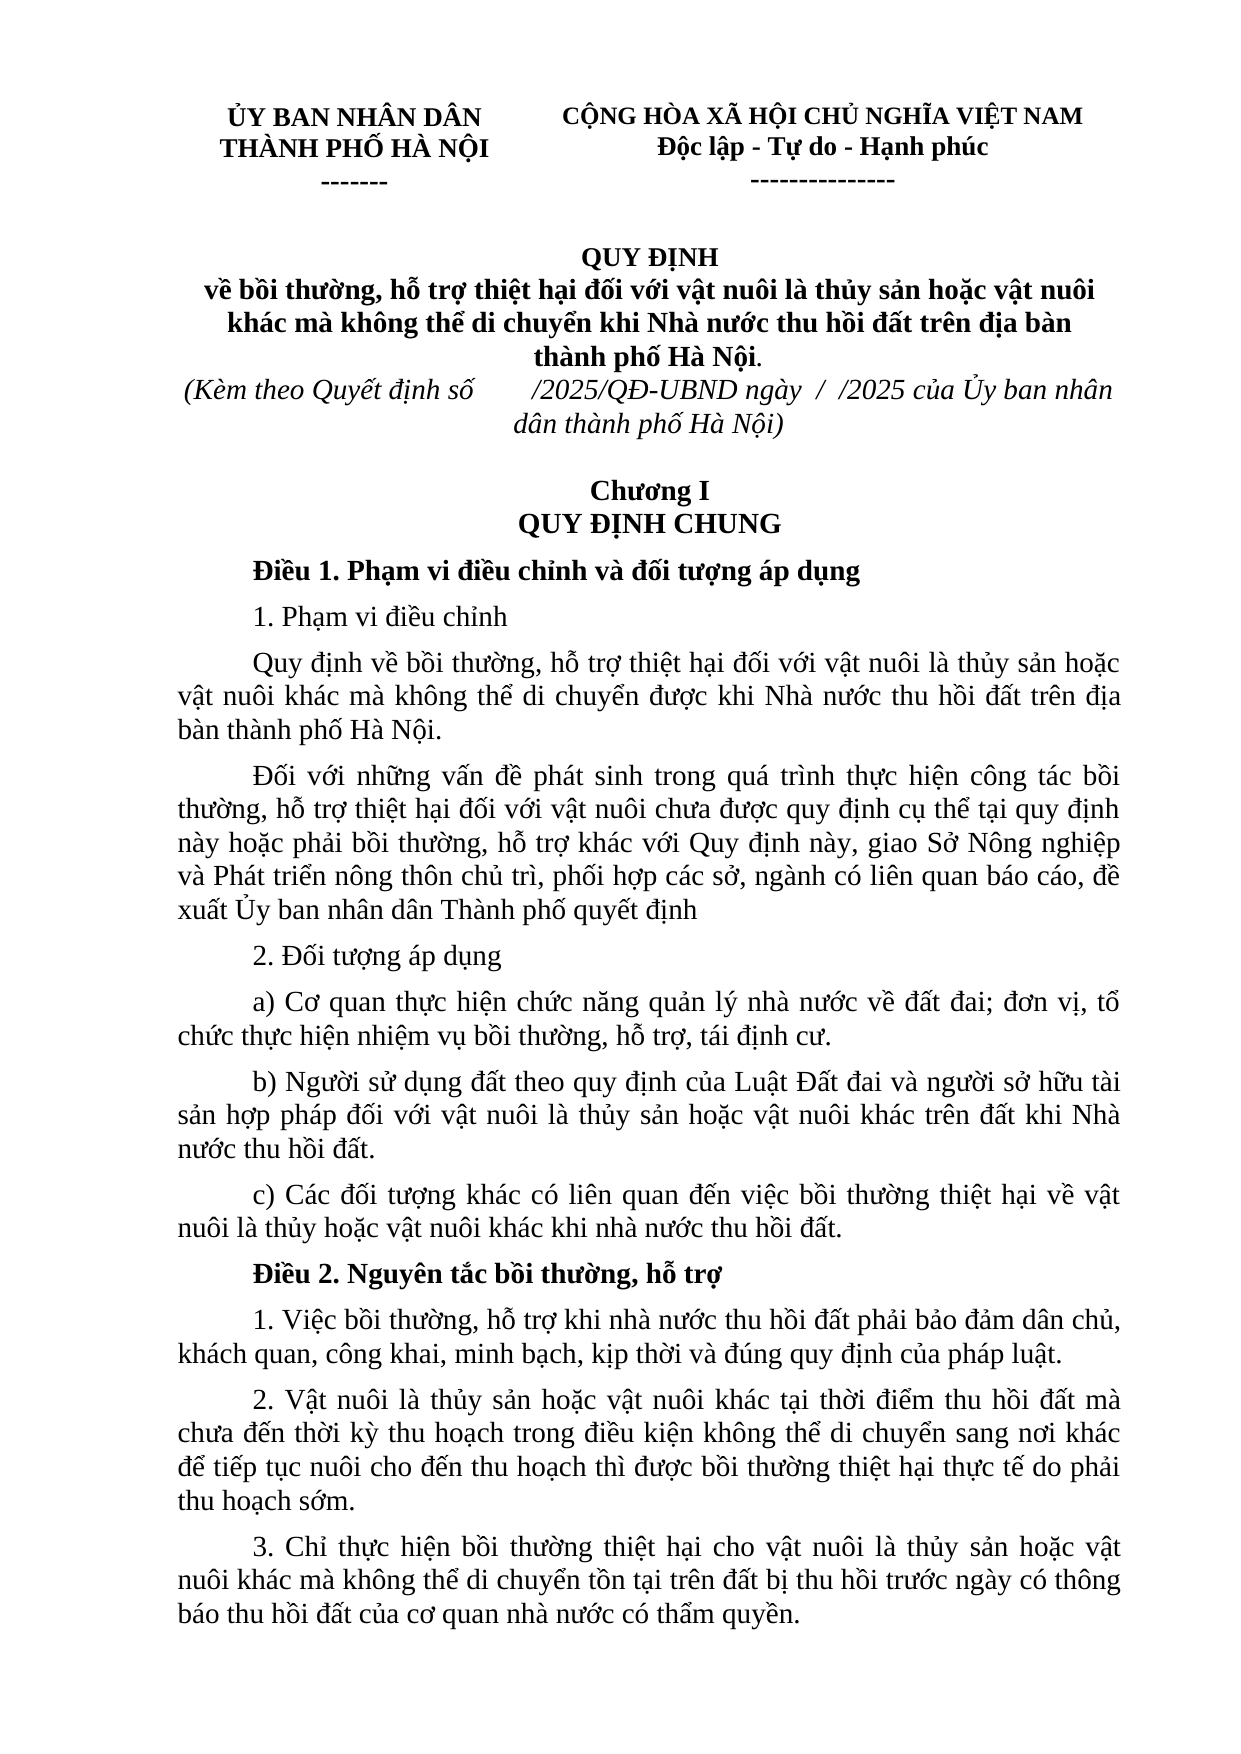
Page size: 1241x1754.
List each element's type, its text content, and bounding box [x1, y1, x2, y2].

text 1. Việc bồi thường, hỗ trợ khi nhà nước thu hồi đất phải bảo đảm dân chủ, khách quan, công khai, minh bạch, kịp thời và đúng quy định của pháp luật. [177, 1302, 1122, 1369]
text QUY ĐỊNH [177, 241, 1122, 272]
table_header CỘNG HÒA XÃ HỘI CHỦ NGHĨA VIỆT NAM Độc lập - Tự do - Hạnh phúc --------------- [531, 89, 1114, 209]
text (Kèm theo Quyết định số /2025/QĐ-UBND ngày / /2025 của Ủy ban nhân dân thành phố Hà Nội) [177, 372, 1122, 439]
text 3. Chỉ thực hiện bồi thường thiệt hại cho vật nuôi là thủy sản hoặc vật nuôi khác mà không thể di chuyển tồn tại trên đất bị thu hồi trước ngày có thông báo thu hồi đất của cơ quan nhà nước có thẩm quyền. [177, 1529, 1122, 1629]
text Đối với những vấn đề phát sinh trong quá trình thực hiện công tác bồi thường, hỗ trợ thiệt hại đối với vật nuôi chưa được quy định cụ thể tại quy định này hoặc phải bồi thường, hỗ trợ khác với Quy định này, giao Sở Nông nghiệp và Phát triển nông thôn chủ trì, phối hợp các sở, ngành có liên quan báo cáo, đề xuất Ủy ban nhân dân Thành phố quyết định [177, 758, 1122, 926]
text QUY ĐỊNH CHUNG [177, 507, 1122, 540]
text 2. Đối tượng áp dụng [177, 938, 1122, 972]
text Điều 2. Nguyên tắc bồi thường, hỗ trợ [177, 1256, 1122, 1290]
text thành phố Hà Nội. [177, 339, 1122, 372]
text Chương I [177, 473, 1122, 507]
text 1. Phạm vi điều chỉnh [177, 599, 1122, 632]
table_header ỦY BAN NHÂN DÂN THÀNH PHỐ HÀ NỘI ------- [177, 89, 531, 209]
text Quy định về bồi thường, hỗ trợ thiệt hại đối với vật nuôi là thủy sản hoặc vật nuôi khác mà không thể di chuyển được khi Nhà nước thu hồi đất trên địa bàn thành phố Hà Nội. [177, 645, 1122, 745]
text b) Người sử dụng đất theo quy định của Luật Đất đai và người sở hữu tài sản hợp pháp đối với vật nuôi là thủy sản hoặc vật nuôi khác trên đất khi Nhà nước thu hồi đất. [177, 1064, 1122, 1164]
text Điều 1. Phạm vi điều chỉnh và đối tượng áp dụng [177, 553, 1122, 586]
text 2. Vật nuôi là thủy sản hoặc vật nuôi khác tại thời điểm thu hồi đất mà chưa đến thời kỳ thu hoạch trong điều kiện không thể di chuyển sang nơi khác để tiếp tục nuôi cho đến thu hoạch thì được bồi thường thiệt hại thực tế do phải thu hoạch sớm. [177, 1382, 1122, 1516]
text a) Cơ quan thực hiện chức năng quản lý nhà nước về đất đai; đơn vị, tổ chức thực hiện nhiệm vụ bồi thường, hỗ trợ, tái định cư. [177, 984, 1122, 1051]
text c) Các đối tượng khác có liên quan đến việc bồi thường thiệt hại về vật nuôi là thủy hoặc vật nuôi khác khi nhà nước thu hồi đất. [177, 1177, 1122, 1244]
text về bồi thường, hỗ trợ thiệt hại đối với vật nuôi là thủy sản hoặc vật nuôi khác mà không thể di chuyển khi Nhà nước thu hồi đất trên địa bàn [177, 272, 1122, 339]
